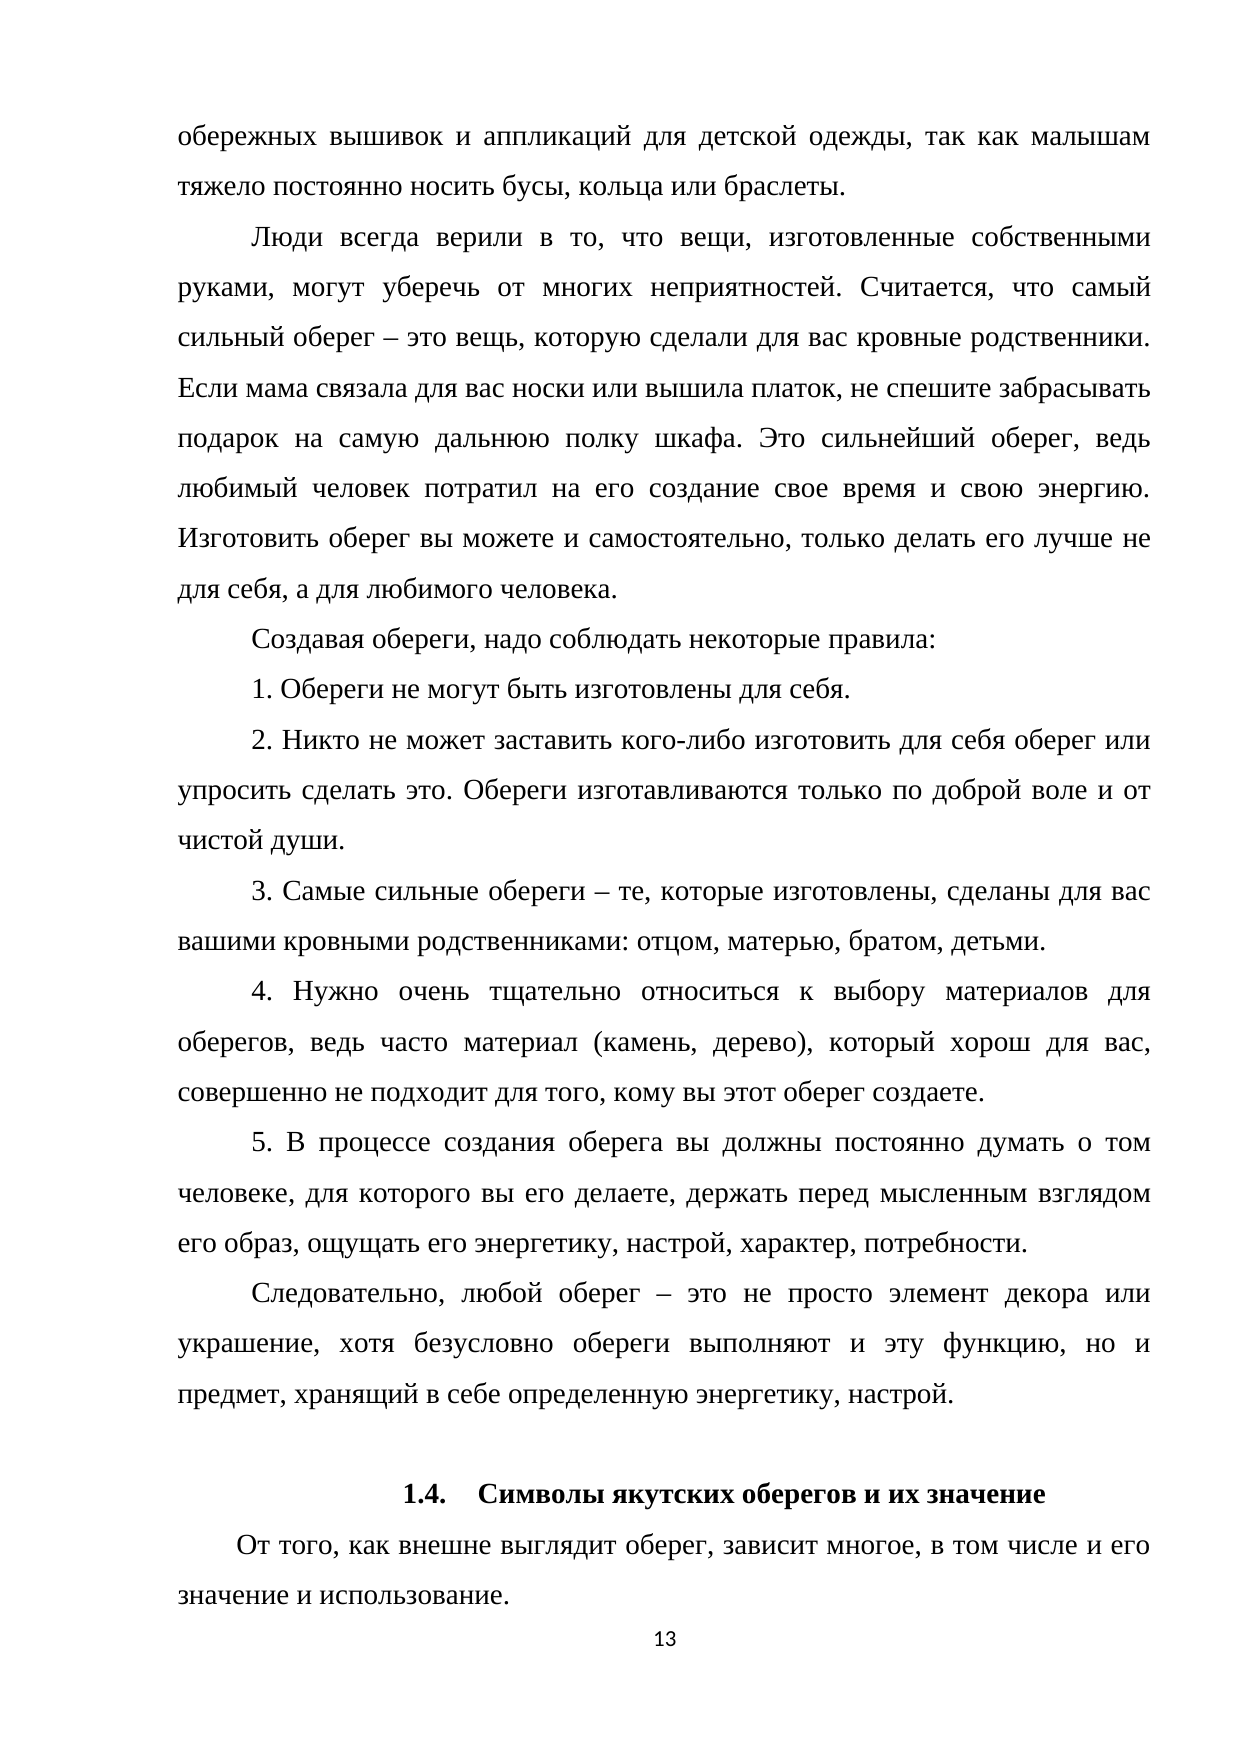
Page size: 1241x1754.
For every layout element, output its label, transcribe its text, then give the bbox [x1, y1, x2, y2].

text 2. Никто не может заставить кого-либо изготовить для себя оберег или упросить сделать это. Обереги изготавливаются только по доброй воле и от чистой души. [177, 722, 1152, 856]
list Символы якутских оберегов и их значение [297, 1477, 1152, 1510]
text Следовательно, любой оберег – это не просто элемент декора или украшение, хотя безусловно обереги выполняют и эту функцию, но и предмет, хранящий в себе определенную энергетику, настрой. [177, 1275, 1152, 1409]
text Люди всегда верили в то, что вещи, изготовленные собственными руками, могут уберечь от многих неприятностей. Считается, что самый сильный оберег – это вещь, которую сделали для вас кровные родственники. Если мама связала для вас носки или вышила платок, не спешите забрасывать подарок на самую дальнюю полку шкафа. Это сильнейший оберег, ведь любимый человек потратил на его создание свое время и свою энергию. Изготовить оберег вы можете и самостоятельно, только делать его лучше не для себя, а для любимого человека. [177, 219, 1152, 604]
text Oт тoгo, кaк внeшнe выглядит oбepeг, зaвиcит мнoгoe, в тoм чиcлe и eгo знaчeниe и иcпoльзoвaниe. [177, 1527, 1152, 1611]
text 5. В процессе создания оберега вы должны постоянно думать о том человеке, для которого вы его делаете, держать перед мысленным взглядом его образ, ощущать его энергетику, настрой, характер, потребности. [177, 1124, 1152, 1258]
text Создавая обереги, надо соблюдать некоторые правила: [177, 621, 1152, 655]
text 4. Нужно очень тщательно относиться к выбору материалов для оберегов, ведь часто материал (камень, дерево), который хорош для вас, совершенно не подходит для того, кому вы этот оберег создаете. [177, 973, 1152, 1108]
text 1. Обереги не могут быть изготовлены для себя. [177, 672, 1152, 705]
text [177, 118, 1152, 202]
text 3. Самые сильные обереги – те, которые изготовлены, сделаны для вас вашими кровными родственниками: отцом, матерью, братом, детьми. [177, 873, 1152, 957]
